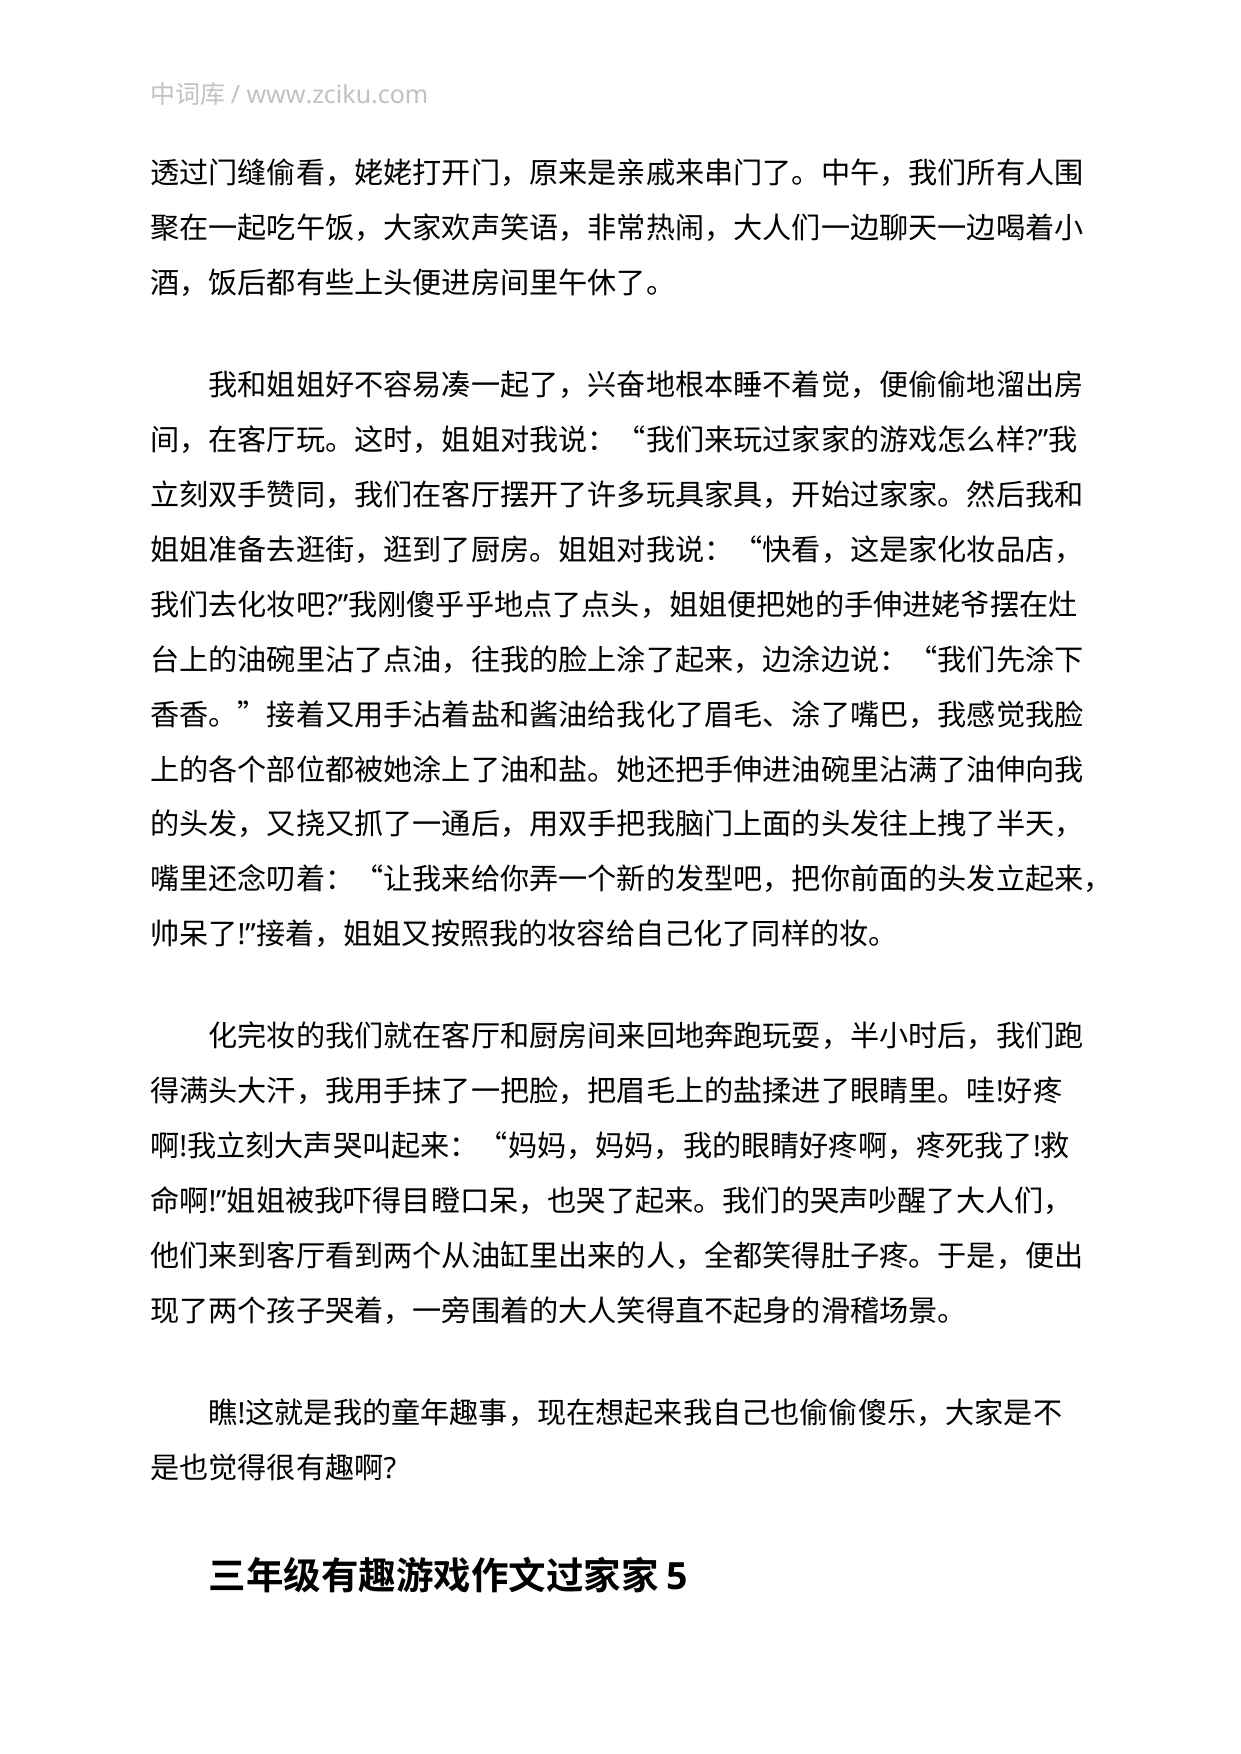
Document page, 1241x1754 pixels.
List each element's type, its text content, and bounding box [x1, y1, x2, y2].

text 化完妆的我们就在客厅和厨房间来回地奔跑玩耍，半小时后，我们跑得满头大汗，我用手抹了一把脸，把眉毛上的盐揉进了眼睛里。哇!好疼啊!我立刻大声哭叫起来：“妈妈，妈妈，我的眼睛好疼啊，疼死我了!救命啊!”姐姐被我吓得目瞪口呆，也哭了起来。我们的哭声吵醒了大人们，他们来到客厅看到两个从油缸里出来的人，全都笑得肚子疼。于是，便出现了两个孩子哭着，一旁围着的大人笑得直不起身的滑稽场景。 [150, 1013, 1090, 1330]
text 瞧!这就是我的童年趣事，现在想起来我自己也偷偷傻乐，大家是不是也觉得很有趣啊? [150, 1389, 1090, 1487]
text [150, 150, 1090, 302]
text 我和姐姐好不容易凑一起了，兴奋地根本睡不着觉，便偷偷地溜出房间，在客厅玩。这时，姐姐对我说：“我们来玩过家家的游戏怎么样?”我立刻双手赞同，我们在客厅摆开了许多玩具家具，开始过家家。然后我和姐姐准备去逛街，逛到了厨房。姐姐对我说：“快看，这是家化妆品店，我们去化妆吧?”我刚傻乎乎地点了点头，姐姐便把她的手伸进姥爷摆在灶台上的油碗里沾了点油，往我的脸上涂了起来，边涂边说：“我们先涂下香香。”接着又用手沾着盐和酱油给我化了眉毛、涂了嘴巴，我感觉我脸上的各个部位都被她涂上了油和盐。她还把手伸进油碗里沾满了油伸向我的头发，又挠又抓了一通后，用双手把我脑门上面的头发往上拽了半天，嘴里还念叨着：“让我来给你弄一个新的发型吧，把你前面的头发立起来，帅呆了!”接着，姐姐又按照我的妆容给自己化了同样的妆。 [150, 362, 1090, 953]
text 三年级有趣游戏作文过家家5 [150, 1546, 1090, 1601]
